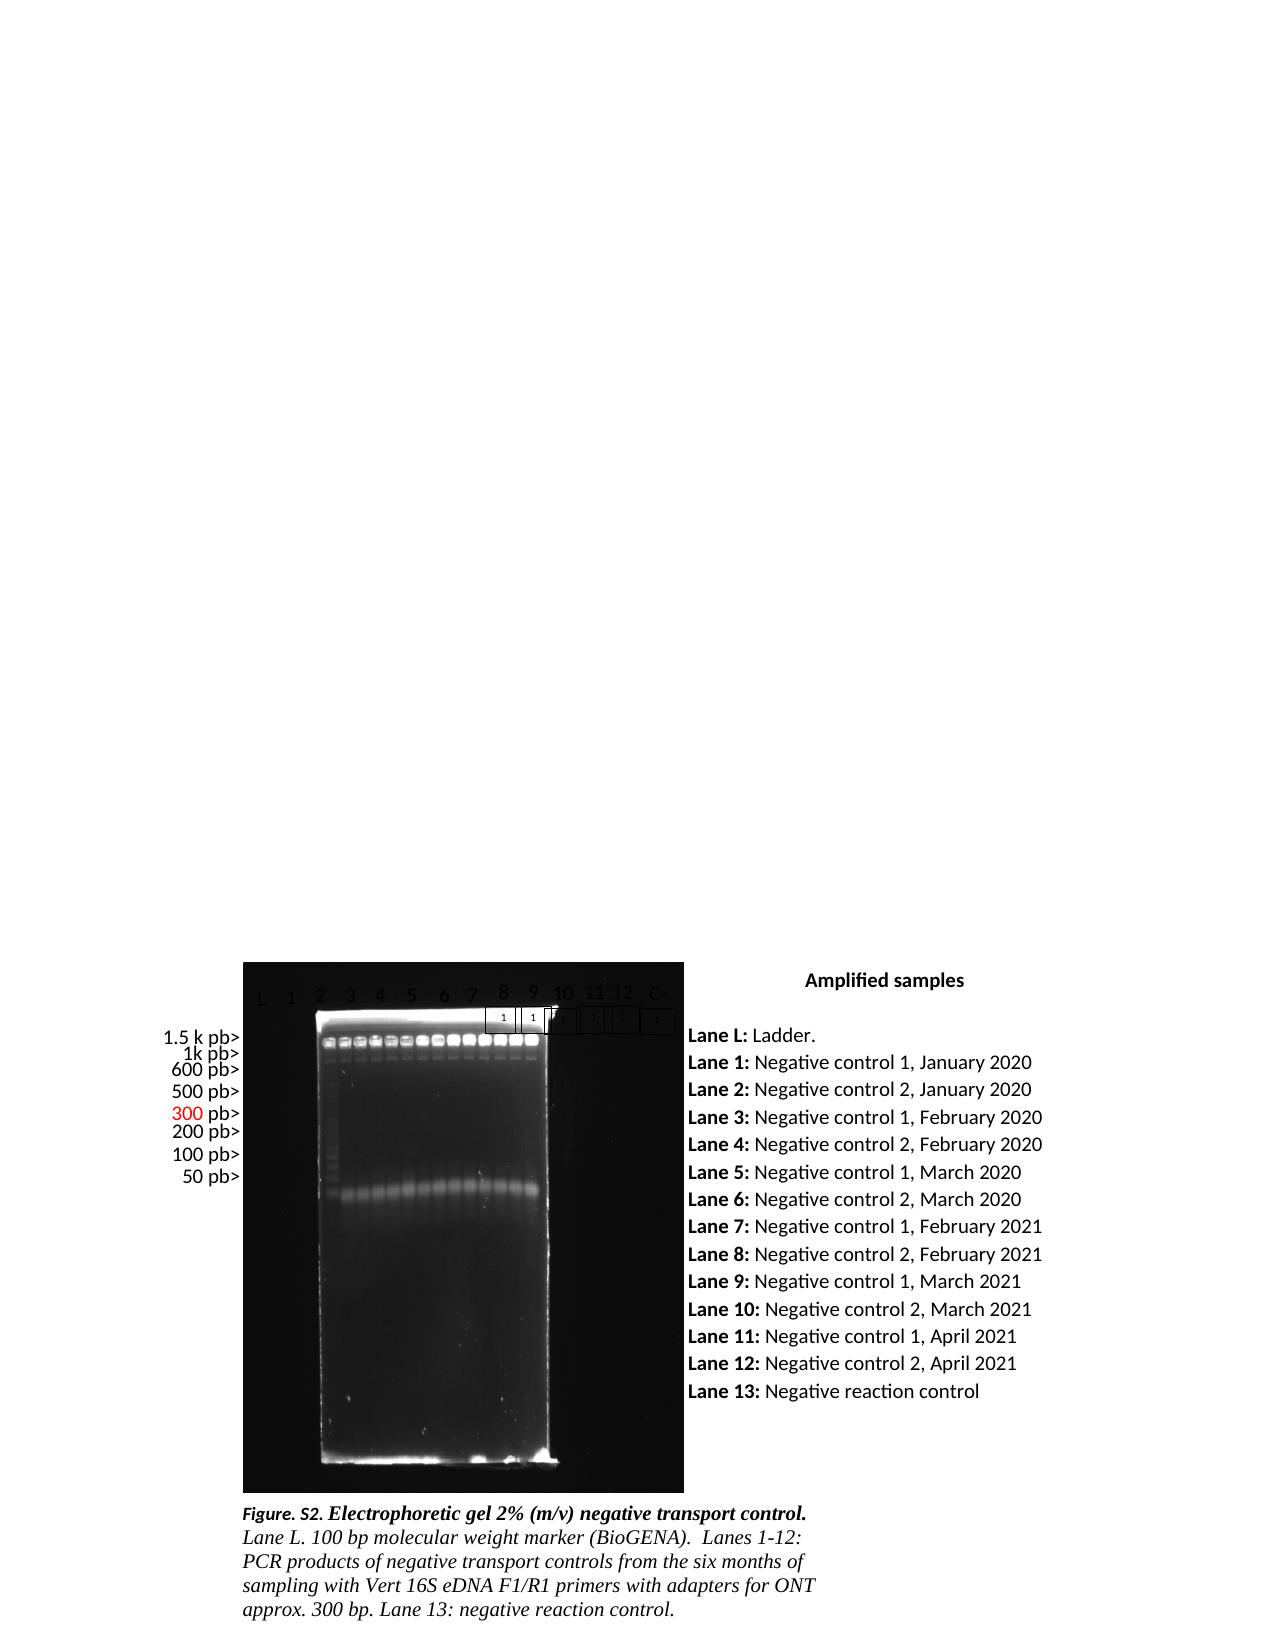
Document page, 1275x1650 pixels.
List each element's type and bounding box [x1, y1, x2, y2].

picture [243, 962, 684, 1493]
